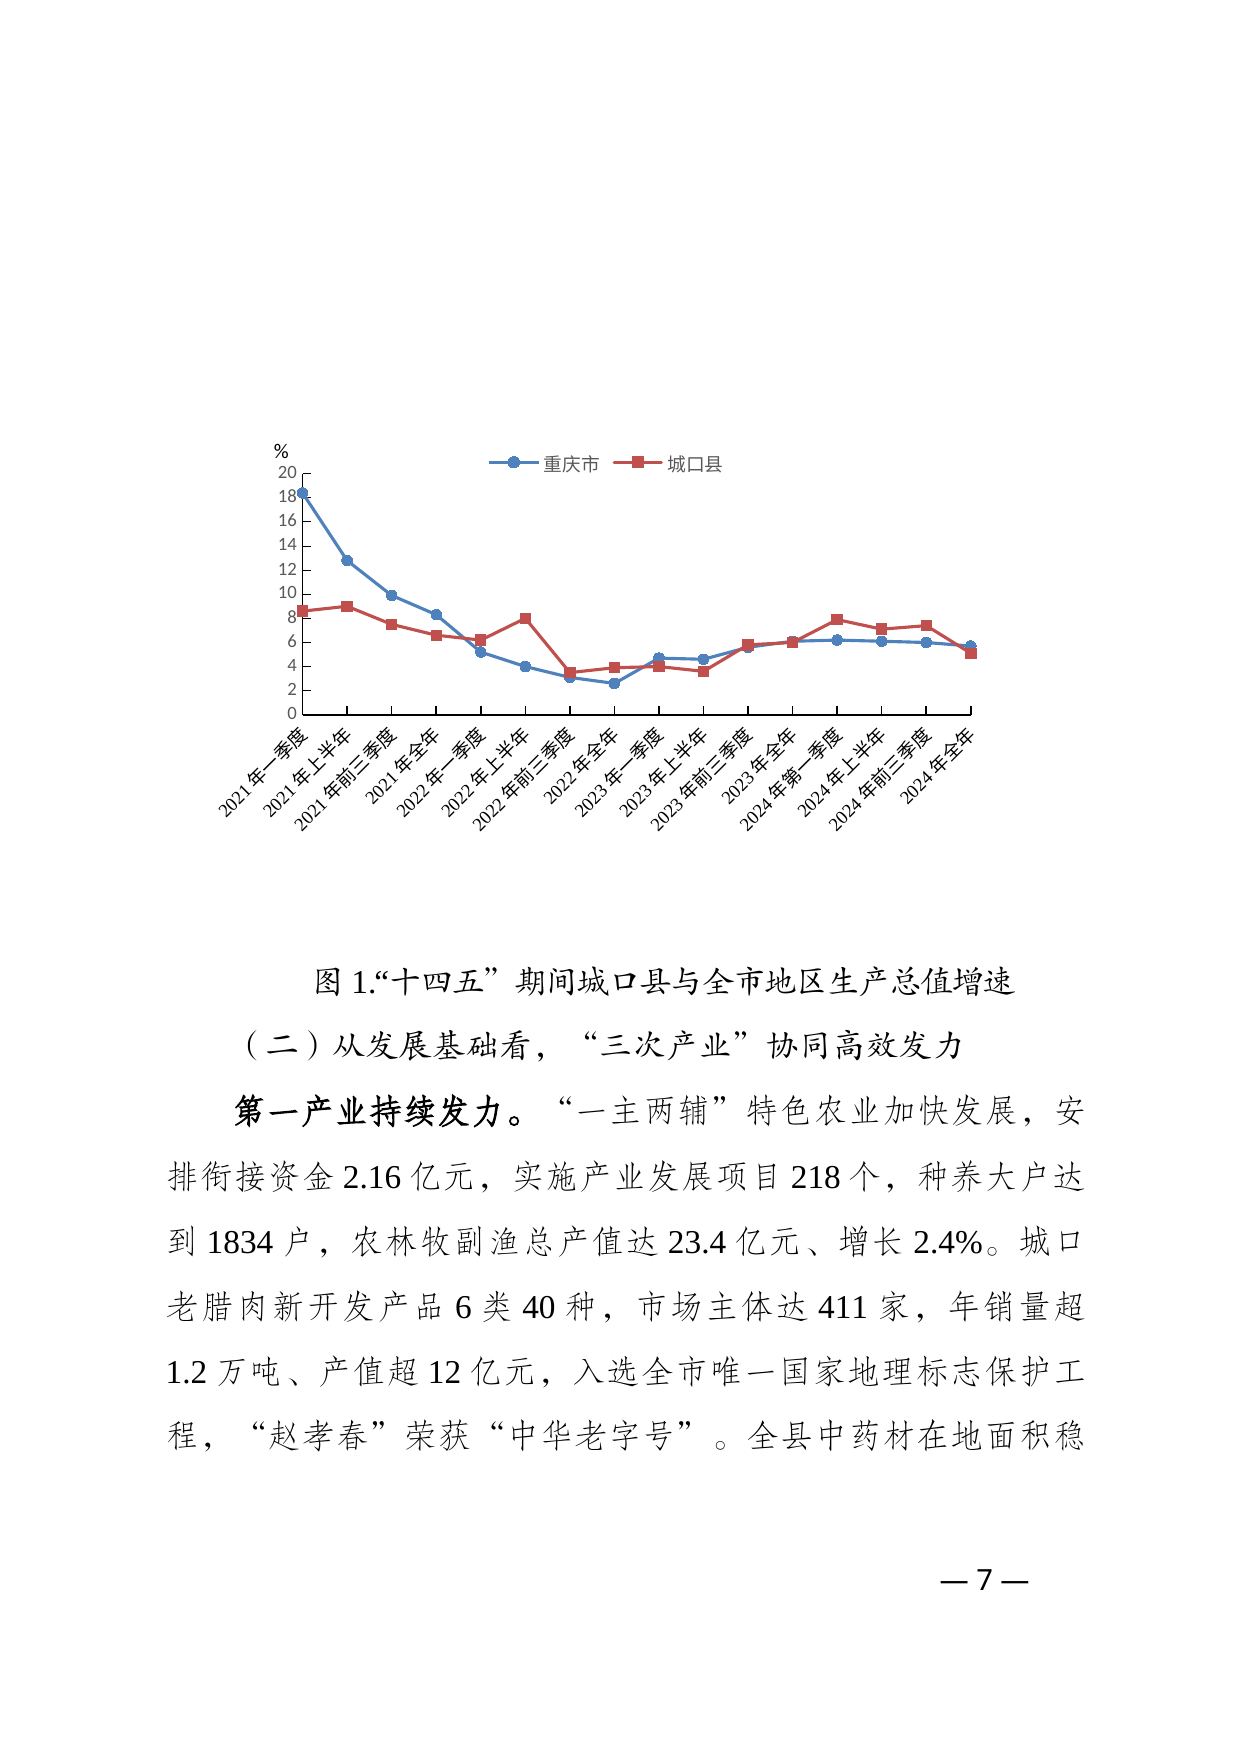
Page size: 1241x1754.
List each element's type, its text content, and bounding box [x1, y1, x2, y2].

list （二）从发展基础看，“三次产业”协同高效发力 [165, 1014, 1087, 1079]
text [165, 1079, 1087, 1469]
list 图1.“十四五”期间城口县与全市地区生产总值增速 [165, 949, 1087, 1014]
